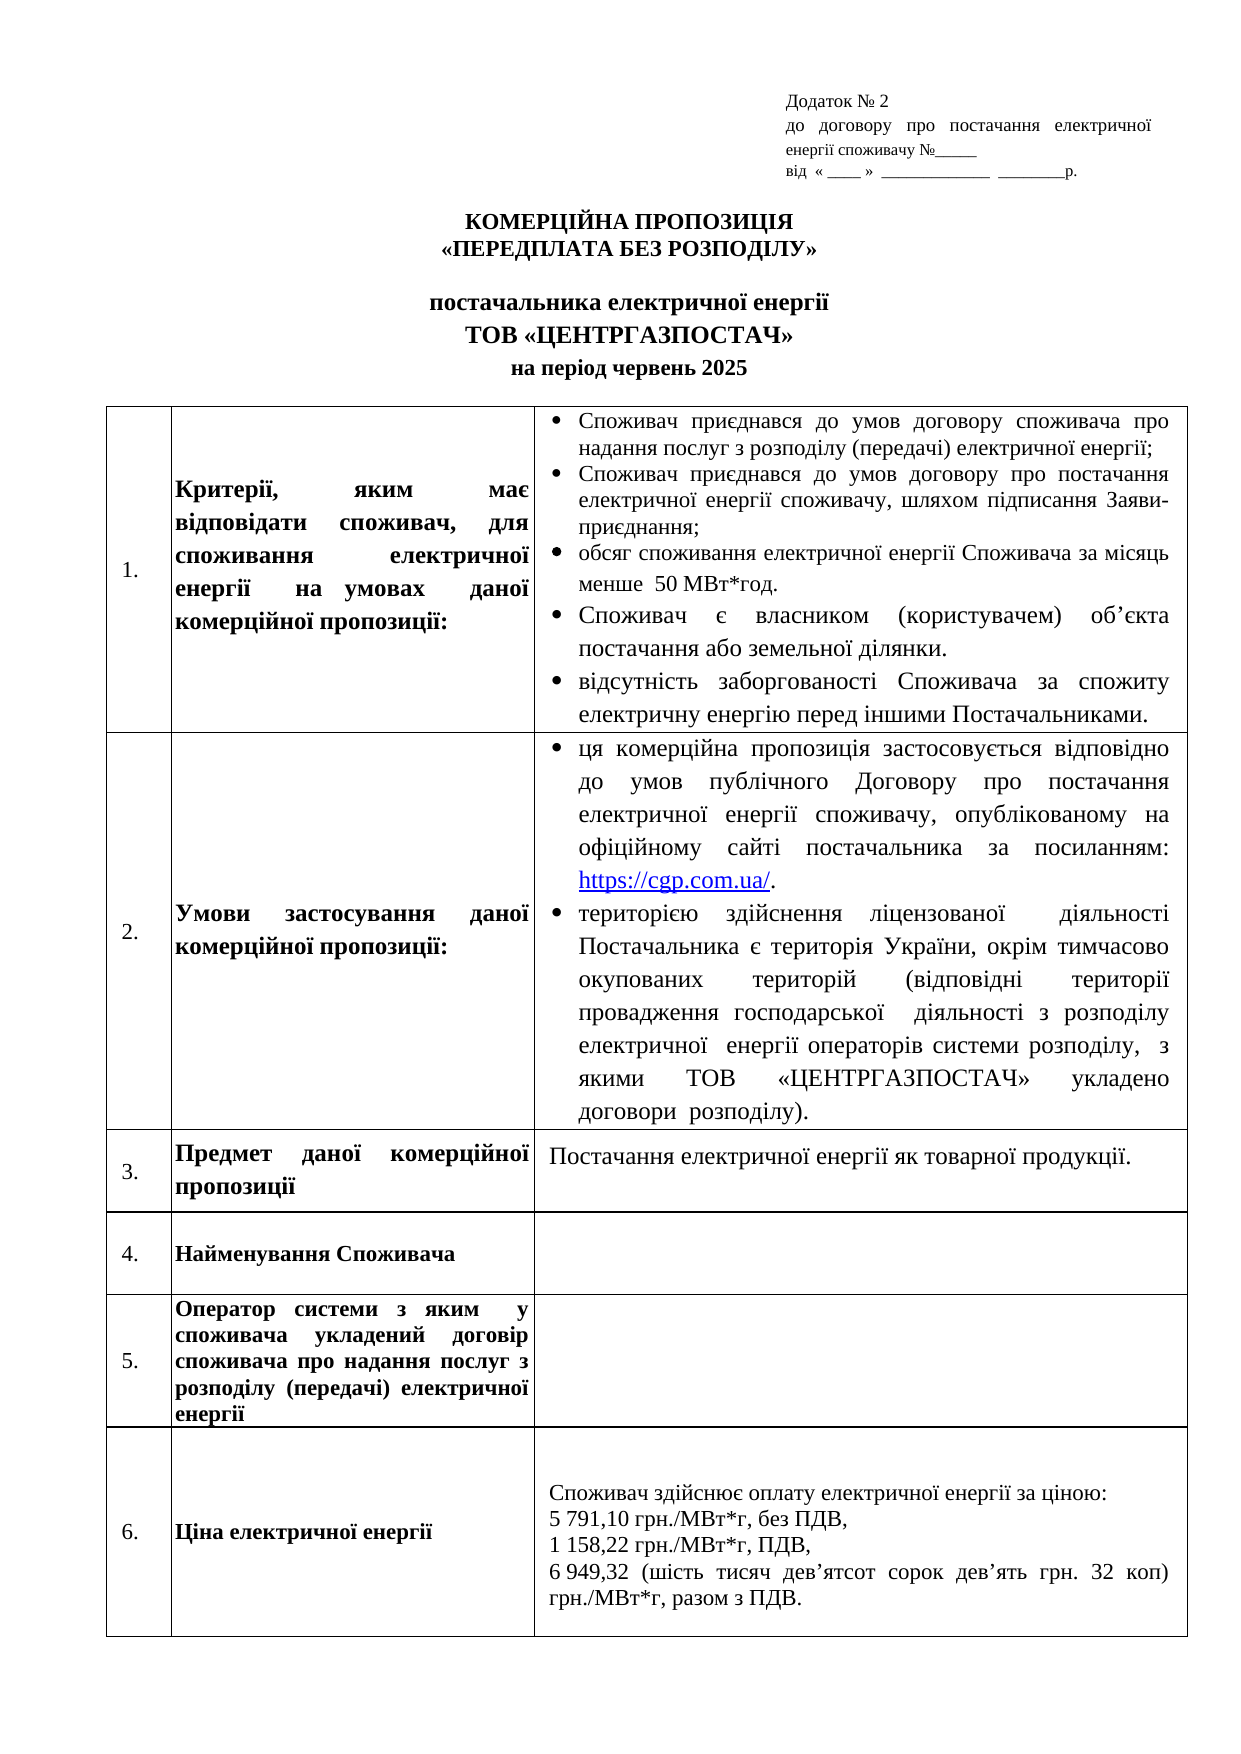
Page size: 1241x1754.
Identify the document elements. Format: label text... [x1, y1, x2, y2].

text до договору про постачання електричної енергії споживачу №_____ [786, 113, 1152, 161]
table_header [107, 407, 171, 732]
text від « ____ » _____________ ________р. [106, 161, 1152, 180]
table_cell ця комерційна пропозиція застосовується відповідно до умов публічного Договору про постачання електричної енергії споживачу, опублікованому на офіційному сайті постачальника за посиланням: https://cgp.com.ua/. територією здійснення ліцензованої діяльності Постачальника є територія України, окрім тимчасово окупованих територій (відповідні території провадження господарської діяльності з розподілу електричної енергії операторів системи розподілу, з якими ТОВ «ЦЕНТРГАЗПОСТАЧ» укладено договори розподілу). [535, 733, 1187, 1129]
table_cell Постачання електричної енергії як товарної продукції. [535, 1130, 1187, 1211]
table_cell [107, 1295, 171, 1426]
table_cell [107, 733, 171, 1129]
table_cell [107, 1130, 171, 1211]
text постачальника електричної енергії [106, 287, 1152, 316]
table_cell Оператор системи з яким у споживача укладений договір споживача про надання послуг з розподілу (передачі) електричної енергії [172, 1295, 534, 1426]
text Додаток № 2 [786, 89, 1152, 113]
text КОМЕРЦІЙНА ПРОПОЗИЦІЯ [106, 208, 1152, 235]
table_cell Умови застосування даної комерційної пропозиції: [172, 733, 534, 1129]
text «ПЕРЕДПЛАТА БЕЗ РОЗПОДІЛУ» [106, 235, 1152, 261]
table_header Критерії, яким має відповідати споживач, для споживання електричної енергії на умовах даної комерційної пропозиції: [172, 407, 534, 732]
text на період червень 2025 [106, 353, 1152, 380]
table_cell [107, 1428, 171, 1636]
table_cell [107, 1213, 171, 1294]
text ТОВ «ЦЕНТРГАЗПОСТАЧ» [106, 321, 1152, 349]
table_cell Предмет даної комерційної пропозиції [172, 1130, 534, 1211]
table_header Споживач приєднався до умов договору споживача про надання послуг з розподілу (передачі) електричної енергії; Споживач приєднався до умов договору про постачання електричної енергії споживачу, шляхом підписання Заяви-приєднання; обсяг споживання електричної енергії Споживача за місяць менше 50 МВт*год. Споживач є власником (користувачем) об’єкта постачання або земельної ділянки. відсутність заборгованості Споживача за спожиту електричну енергію перед іншими Постачальниками. [535, 407, 1187, 732]
table_cell [535, 1213, 1187, 1294]
table_cell Споживач здійснює оплату електричної енергії за ціною: 5 791,10 грн./МВт*г, без ПДВ, 1 158,22 грн./МВт*г, ПДВ, 6 949,32 (шість тисяч дев’ятсот сорок дев’ять грн. 32 коп) грн./МВт*г, разом з ПДВ. [535, 1428, 1187, 1636]
table_cell [535, 1295, 1187, 1426]
table_cell Ціна електричної енергії [172, 1428, 534, 1636]
table_cell Найменування Споживача [172, 1213, 534, 1294]
